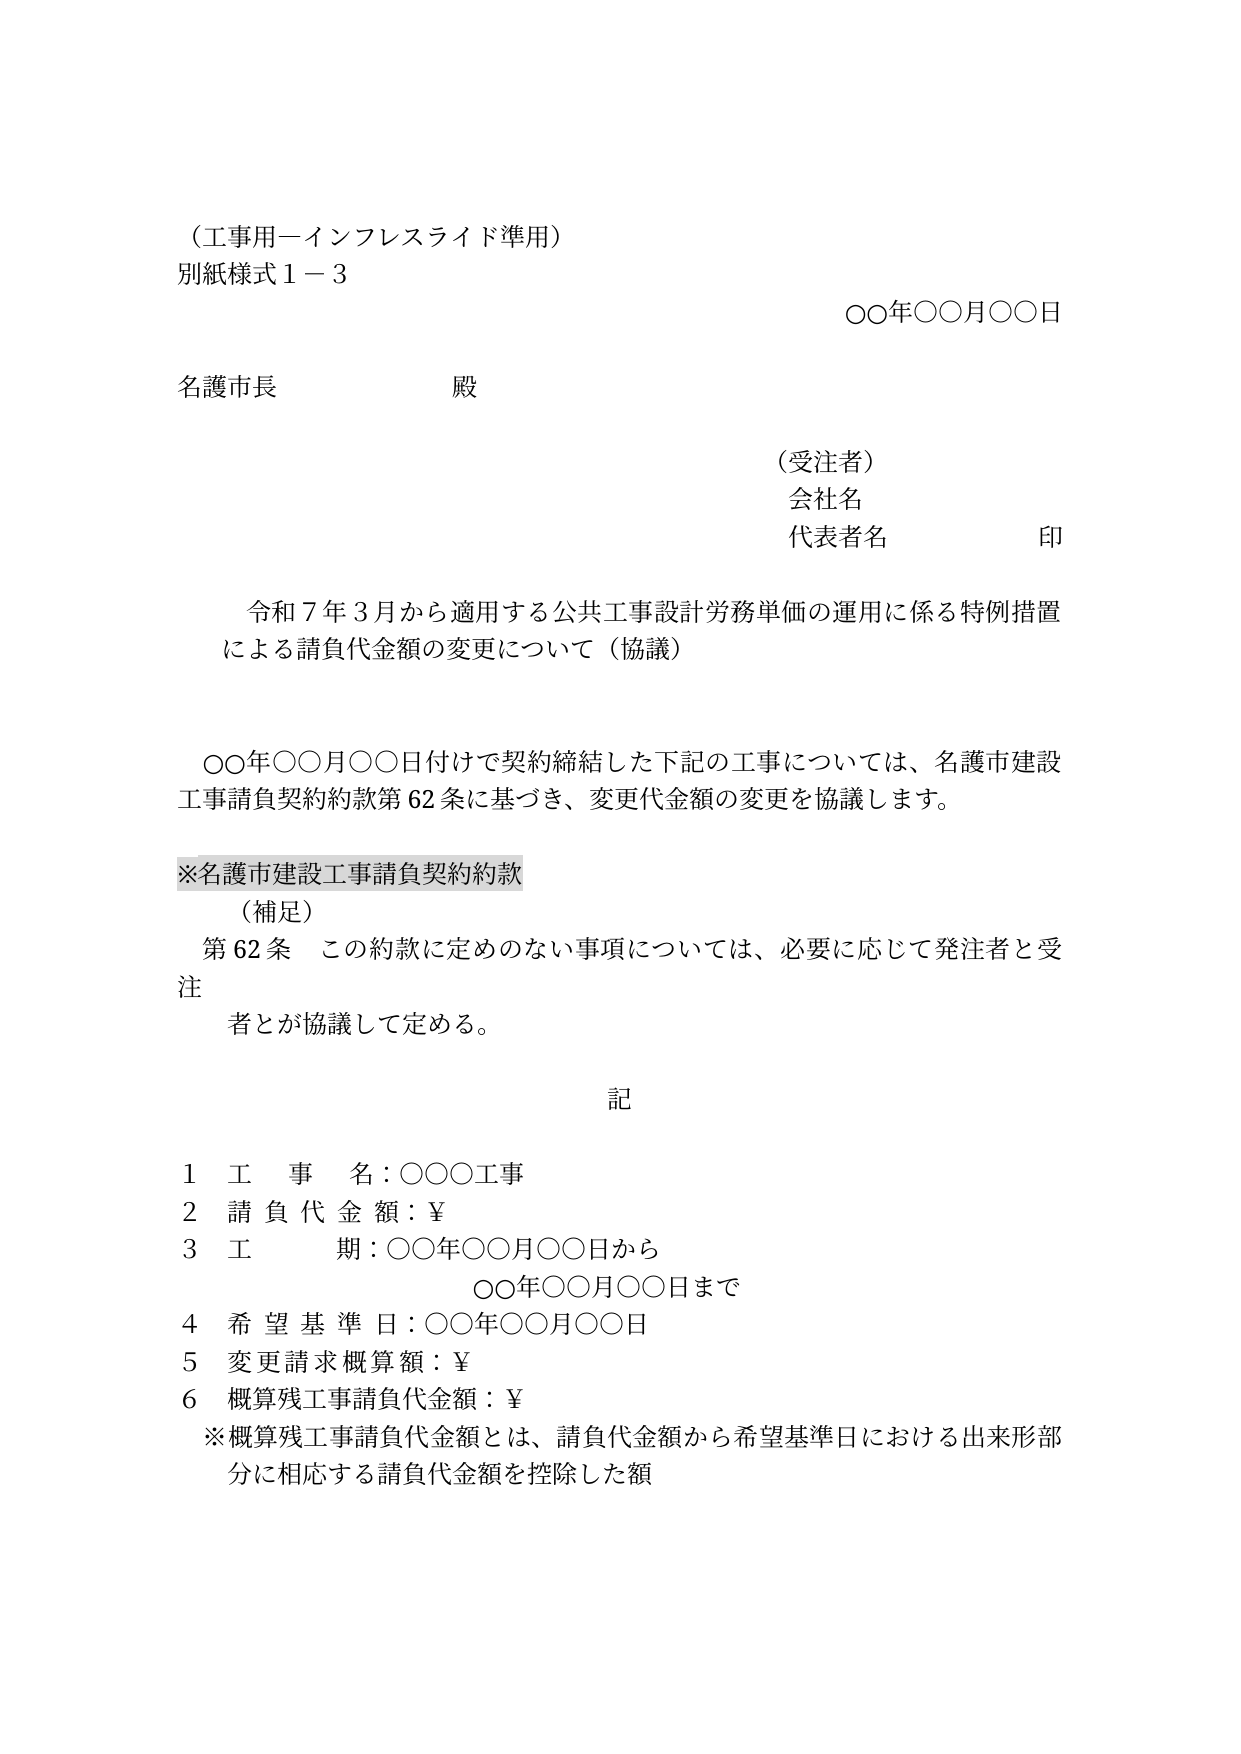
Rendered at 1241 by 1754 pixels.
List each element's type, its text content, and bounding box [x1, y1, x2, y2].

text ５ 変更請求概算額：￥ [177, 1342, 1063, 1379]
text 第62条 この約款に定めのない事項については、必要に応じて発注者と受注 [177, 929, 1063, 1004]
text ○○年○○月○○日 [177, 292, 1063, 329]
text （補足） [177, 892, 1063, 929]
text 令和７年３月から適用する公共工事設計労務単価の運用に係る特例措置による請負代金額の変更について（協議） [221, 592, 1063, 667]
text ※概算残工事請負代金額とは、請負代金額から希望基準日における出来形部分に相応する請負代金額を控除した額 [177, 1417, 1063, 1492]
text 記 [177, 1079, 1063, 1117]
text ２ 請負代金額：￥ [177, 1192, 1063, 1229]
text ３ 工期：○○年○○月○○日から [177, 1229, 1063, 1267]
text ６ 概算残工事請負代金額：￥ [177, 1379, 1063, 1417]
text 別紙様式１－３ [177, 254, 1063, 292]
text （工事用―インフレスライド準用） [177, 217, 1063, 254]
text ４ 希望基準日：○○年○○月○○日 [177, 1304, 1063, 1342]
text １ 工事名：○○○工事 [177, 1154, 1063, 1192]
text 代表者名 印 [177, 517, 1063, 554]
text ※名護市建設工事請負契約約款 [177, 854, 1063, 892]
text 名護市長 殿 [177, 367, 1063, 404]
text 会社名 [177, 479, 863, 517]
text ○○年○○月○○日まで [177, 1267, 1063, 1304]
text ○○年○○月○○日付けで契約締結した下記の工事については、名護市建設工事請負契約約款第62条に基づき、変更代金額の変更を協議します。 [177, 742, 1063, 817]
text 者とが協議して定める。 [177, 1004, 1063, 1042]
text （受注者） [177, 442, 888, 479]
